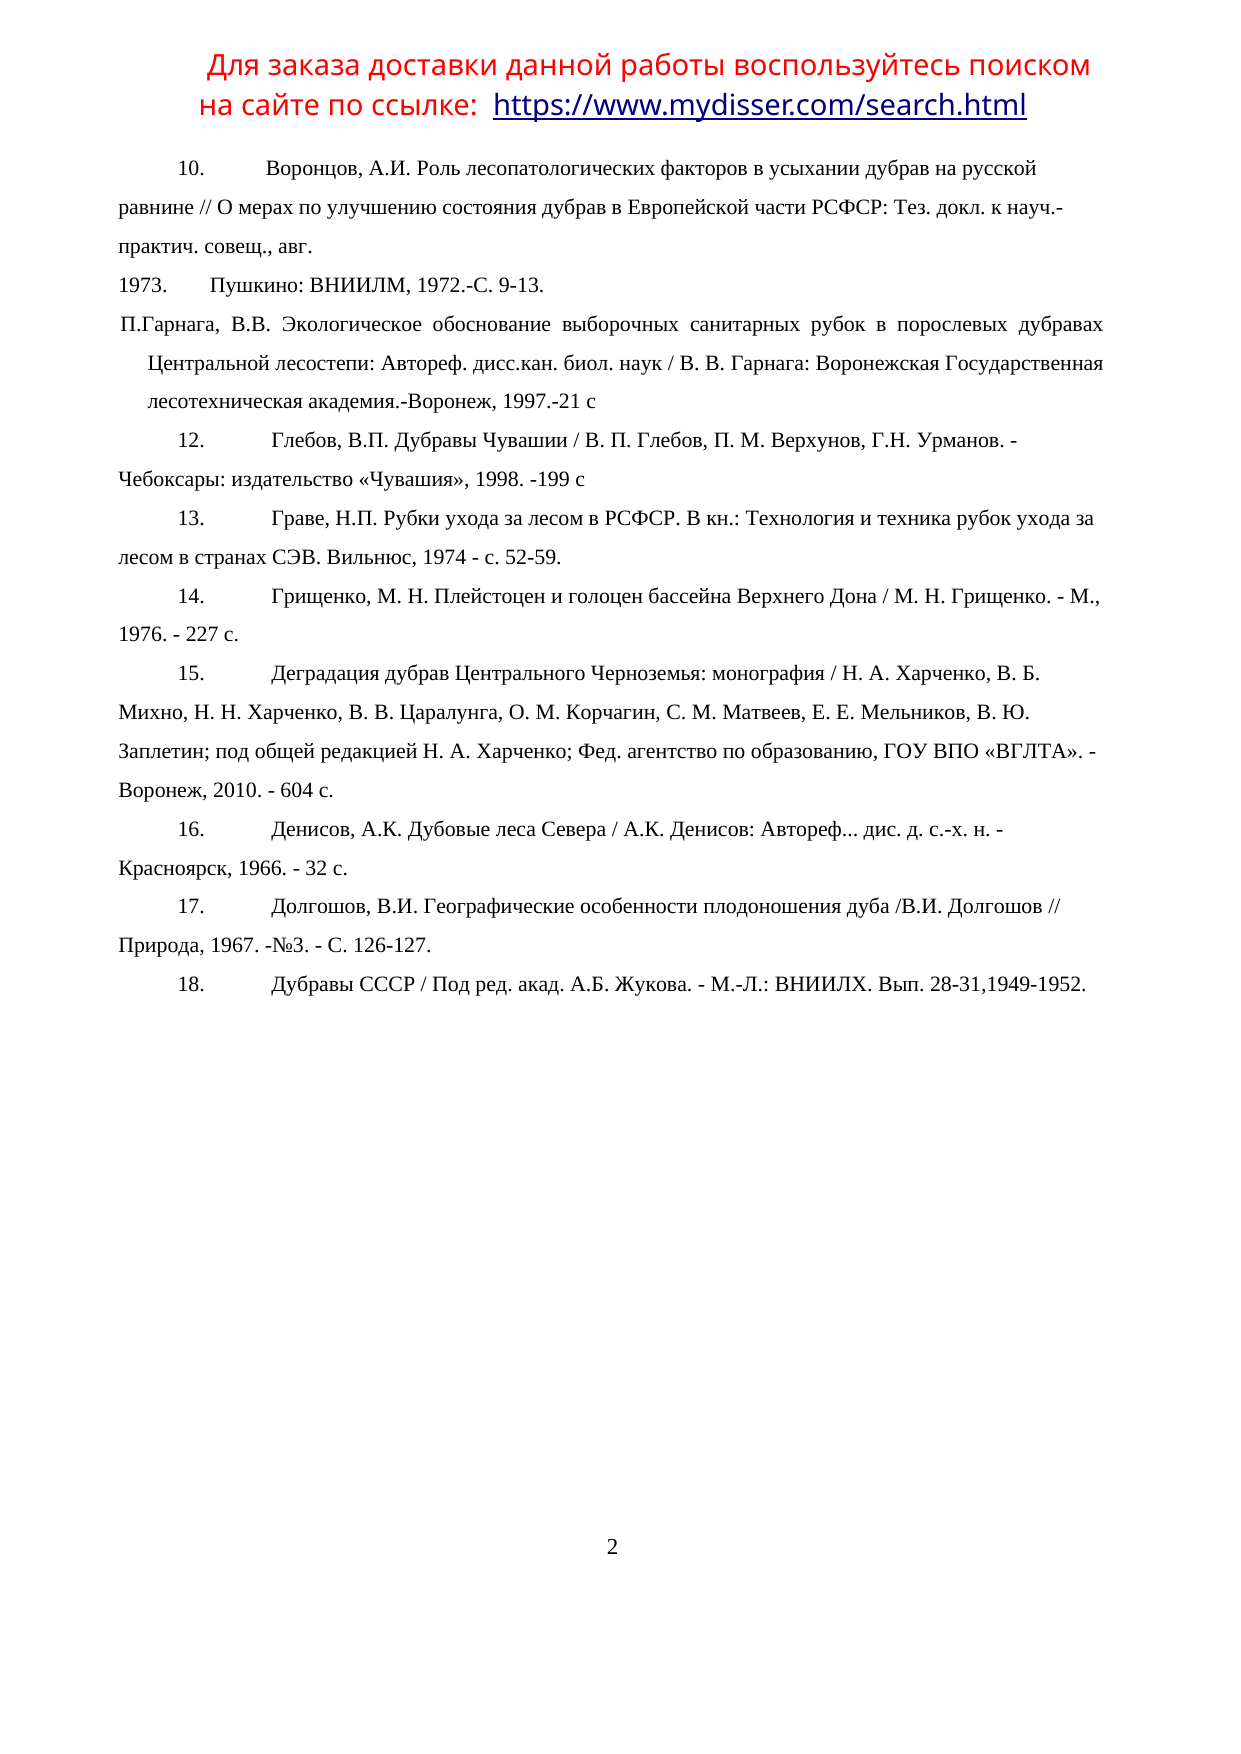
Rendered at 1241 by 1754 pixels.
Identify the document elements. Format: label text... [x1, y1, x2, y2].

list Деградация дубрав Центрального Черноземья: монография / Н. А. Харченко, В. Б. Михно, Н. Н. Харченко, В. В. Царалунга, О. М. Корчагин, С. М. Матвеев, Е. Е. Мельников, В. Ю. Заплетин; под общей редакцией Н. А. Харченко; Фед. агентство по образованию, ГОУ ВПО «ВГЛТА». - Воронеж, 2010. - 604 с. [118, 650, 1105, 805]
list Воронцов, А.И. Роль лесопатологических факторов в усыхании дубрав на русской равнине // О мерах по улучшению состояния дубрав в Европейской части РСФСР: Тез. докл. к науч.- практич. совещ., авг. [118, 144, 1105, 261]
list Дубравы СССР / Под ред. акад. А.Б. Жукова. - М.-Л.: ВНИИЛХ. Вып. 28-31,1949-1952. [118, 961, 1105, 999]
list Пушкино: ВНИИЛМ, 1972.-С. 9-13. [118, 261, 1107, 300]
list Денисов, А.К. Дубовые леса Севера / А.К. Денисов: Автореф... дис. д. с.-х. н. - Красноярск, 1966. - 32 с. [118, 805, 1105, 883]
list Долгошов, В.И. Географические особенности плодоношения дуба /В.И. Долгошов // Природа, 1967. -№3. - С. 126-127. [118, 883, 1105, 961]
list Грищенко, М. Н. Плейстоцен и голоцен бассейна Верхнего Дона / М. Н. Грищенко. - М., 1976. - 227 с. [118, 572, 1105, 650]
text П.Гарнага, В.В. Экологическое обоснование выборочных санитарных рубок в порослевых дубравах Центральной лесостепи: Автореф. дисс.кан. биол. наук / В. В. Гарнага: Воронежская Государственная лесотехническая академия.-Воронеж, 1997.-21 с [120, 300, 1105, 417]
list Глебов, В.П. Дубравы Чувашии / В. П. Глебов, П. М. Верхунов, Г.Н. Урманов. - Чебоксары: издательство «Чувашия», 1998. -199 с [118, 417, 1105, 494]
list Граве, Н.П. Рубки ухода за лесом в РСФСР. В кн.: Технология и техника рубок ухода за лесом в странах СЭВ. Вильнюс, 1974 - с. 52-59. [118, 494, 1105, 572]
